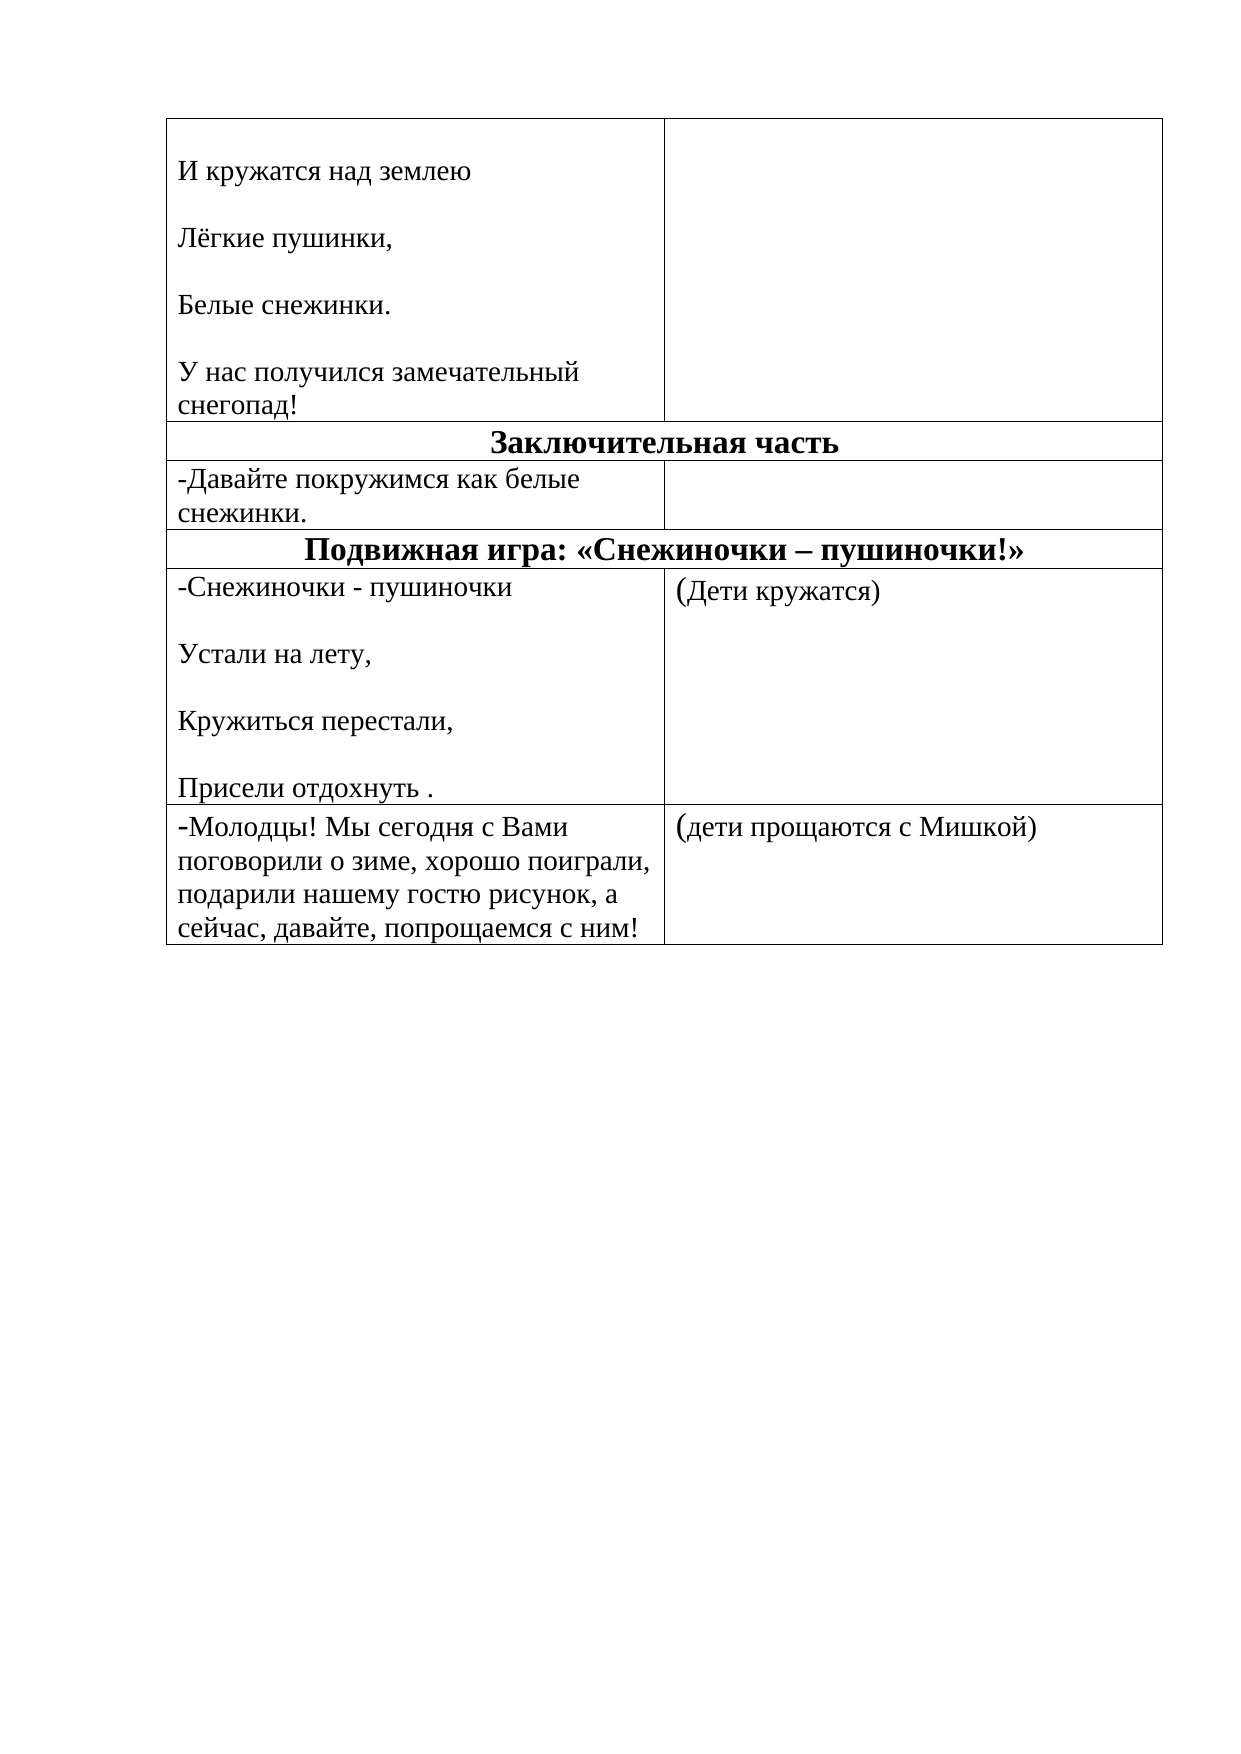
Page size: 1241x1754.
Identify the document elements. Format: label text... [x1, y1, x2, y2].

table_cell -Снежиночки - пушиночки Устали на лету, Кружиться перестали, Присели отдохнуть . [167, 569, 664, 804]
table_cell Подвижная игра: «Снежиночки – пушиночки!» [167, 530, 1162, 568]
table_cell -Давайте покружимся как белые снежинки. [167, 461, 664, 528]
table_cell (дети прощаются с Мишкой) [665, 805, 1162, 944]
table_cell [665, 119, 1162, 421]
table_cell -Молодцы! Мы сегодня с Вами поговорили о зиме, хорошо поиграли, подарили нашему гостю рисунок, а сейчас, давайте, попрощаемся с ним! [167, 805, 664, 944]
table_cell Заключительная часть [167, 422, 1162, 460]
table_cell (Дети кружатся) [665, 569, 1162, 804]
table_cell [167, 119, 664, 421]
table_cell [665, 461, 1162, 528]
